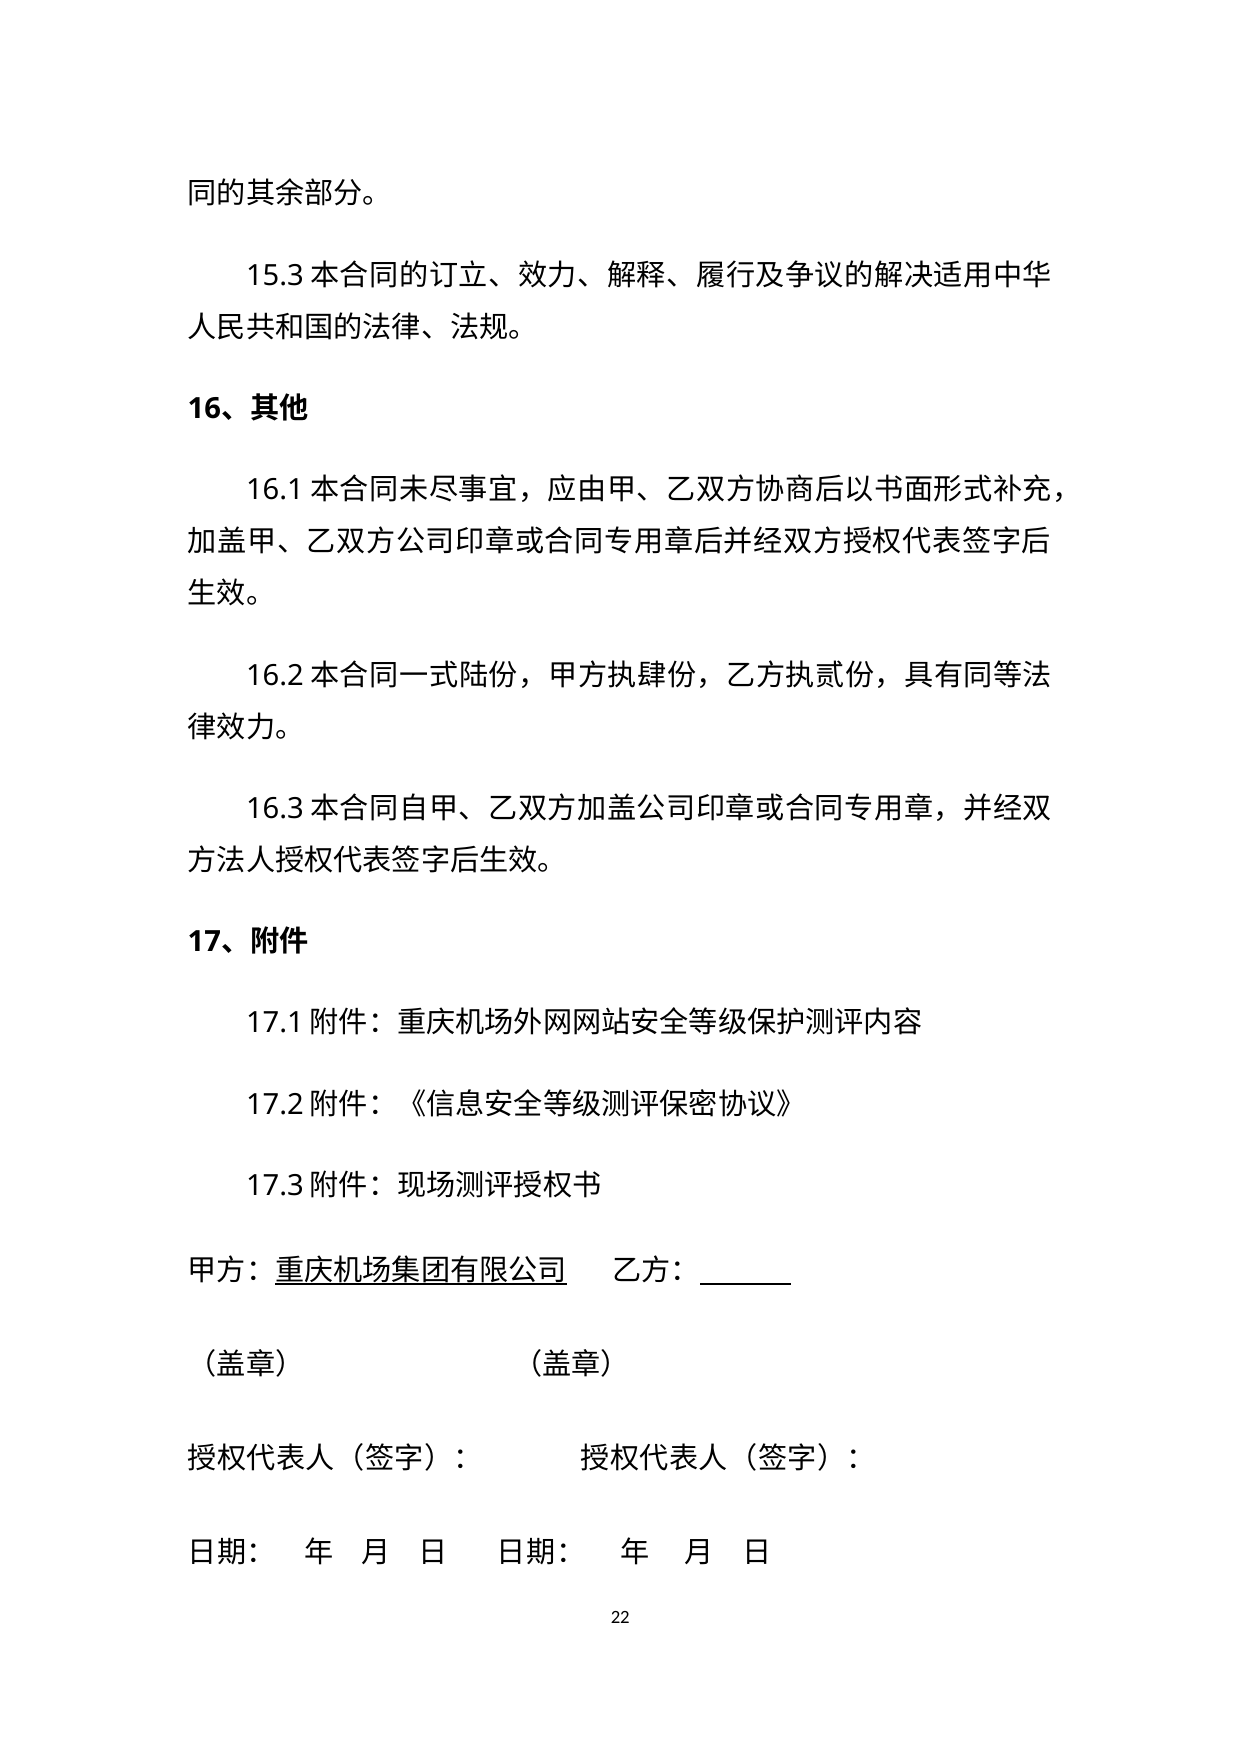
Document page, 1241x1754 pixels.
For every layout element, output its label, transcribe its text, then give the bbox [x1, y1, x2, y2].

text 甲方：重庆机场集团有限公司 乙方： [187, 1235, 1053, 1300]
text 16、其他 [187, 377, 1053, 429]
text 17.2附件：《信息安全等级测评保密协议》 [187, 1072, 1053, 1124]
text 17.3附件：现场测评授权书 [187, 1154, 1053, 1206]
text 17、附件 [187, 910, 1053, 962]
text （盖章） （盖章） [187, 1329, 1053, 1394]
text 授权代表人（签字）： 授权代表人（签字）： [187, 1423, 1053, 1488]
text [187, 162, 1053, 214]
text 16.3本合同自甲、乙双方加盖公司印章或合同专用章，并经双方法人授权代表签字后生效。 [187, 777, 1053, 881]
text 16.1本合同未尽事宜，应由甲、乙双方协商后以书面形式补充，加盖甲、乙双方公司印章或合同专用章后并经双方授权代表签字后生效。 [187, 458, 1053, 614]
text 17.1附件：重庆机场外网网站安全等级保护测评内容 [187, 991, 1053, 1043]
text 16.2本合同一式陆份，甲方执肆份，乙方执贰份，具有同等法律效力。 [187, 643, 1053, 747]
text 15.3本合同的订立、效力、解释、履行及争议的解决适用中华人民共和国的法律、法规。 [187, 243, 1053, 347]
text 日期： 年 月 日 日期： 年 月 日 [187, 1517, 1053, 1582]
